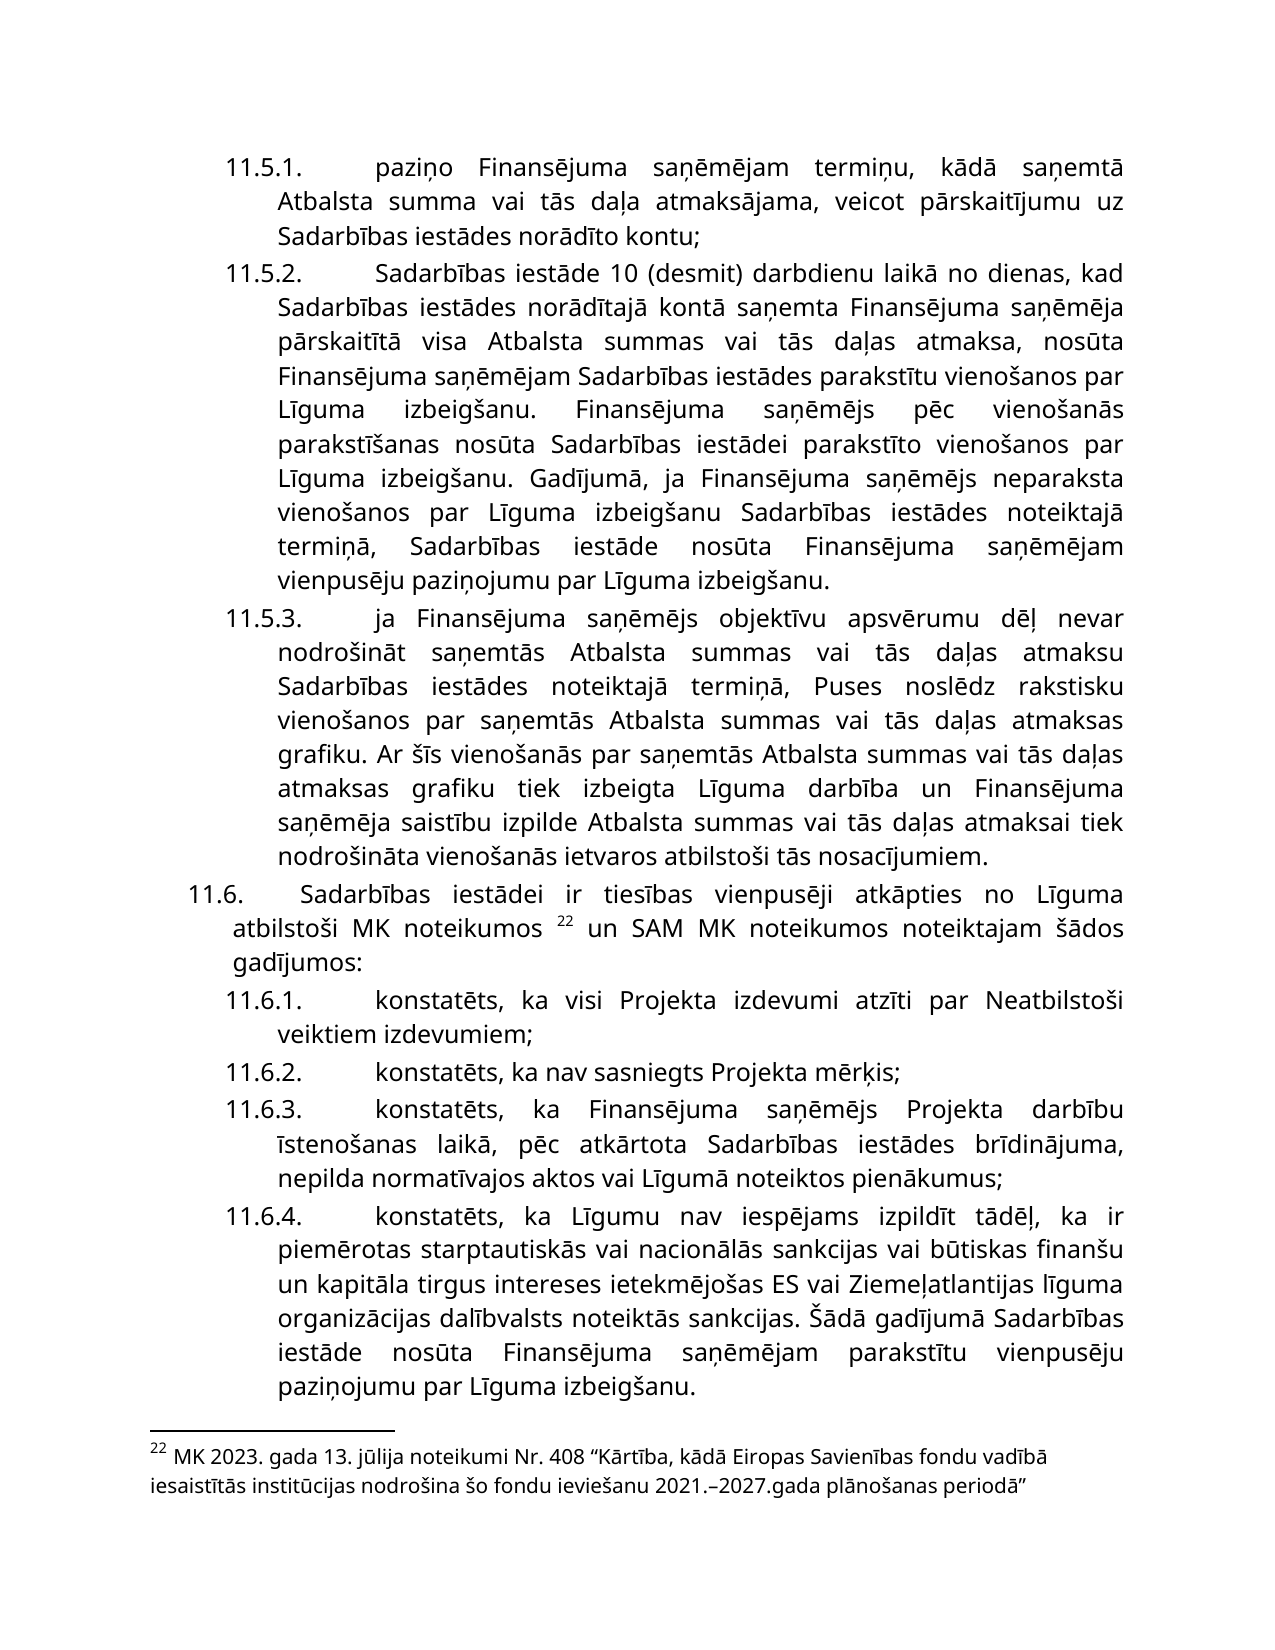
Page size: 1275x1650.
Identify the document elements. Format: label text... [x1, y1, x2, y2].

list ja Finansējuma saņēmējs objektīvu apsvērumu dēļ nevar nodrošināt saņemtās Atbalsta summas vai tās daļas atmaksu Sadarbības iestādes noteiktajā termiņā, Puses noslēdz rakstisku vienošanos par saņemtās Atbalsta summas vai tās daļas atmaksas grafiku. Ar šīs vienošanās par saņemtās Atbalsta summas vai tās daļas atmaksas grafiku tiek izbeigta Līguma darbība un Finansējuma saņēmēja saistību izpilde Atbalsta summas vai tās daļas atmaksai tiek nodrošināta vienošanās ietvaros atbilstoši tās nosacījumiem. [225, 600, 1125, 873]
list konstatēts, ka Finansējuma saņēmējs Projekta darbību īstenošanas laikā, pēc atkārtota Sadarbības iestādes brīdinājuma, nepilda normatīvajos aktos vai Līgumā noteiktos pienākumus; [225, 1092, 1125, 1194]
list konstatēts, ka visi Projekta izdevumi atzīti par Neatbilstoši veiktiem izdevumiem; [225, 982, 1125, 1051]
list konstatēts, ka nav sasniegts Projekta mērķis; [225, 1054, 1125, 1088]
list paziņo Finansējuma saņēmējam termiņu, kādā saņemtā Atbalsta summa vai tās daļa atmaksājama, veicot pārskaitījumu uz Sadarbības iestādes norādīto kontu; [225, 150, 1125, 252]
list Sadarbības iestādei ir tiesības vienpusēji atkāpties no Līguma atbilstoši MK noteikumos un SAM MK noteikumos noteiktajam šādos gadījumos: [187, 877, 1125, 979]
list Sadarbības iestāde 10 (desmit) darbdienu laikā no dienas, kad Sadarbības iestādes norādītajā kontā saņemta Finansējuma saņēmēja pārskaitītā visa Atbalsta summas vai tās daļas atmaksa, nosūta Finansējuma saņēmējam Sadarbības iestādes parakstītu vienošanos par Līguma izbeigšanu. Finansējuma saņēmējs pēc vienošanās parakstīšanas nosūta Sadarbības iestādei parakstīto vienošanos par Līguma izbeigšanu. Gadījumā, ja Finansējuma saņēmējs neparaksta vienošanos par Līguma izbeigšanu Sadarbības iestādes noteiktajā termiņā, Sadarbības iestāde nosūta Finansējuma saņēmējam vienpusēju paziņojumu par Līguma izbeigšanu. [225, 256, 1125, 597]
list konstatēts, ka Līgumu nav iespējams izpildīt tādēļ, ka ir piemērotas starptautiskās vai nacionālās sankcijas vai būtiskas finanšu un kapitāla tirgus intereses ietekmējošas ES vai Ziemeļatlantijas līguma organizācijas dalībvalsts noteiktās sankcijas. Šādā gadījumā Sadarbības iestāde nosūta Finansējuma saņēmējam parakstītu vienpusēju paziņojumu par Līguma izbeigšanu. [225, 1198, 1125, 1402]
